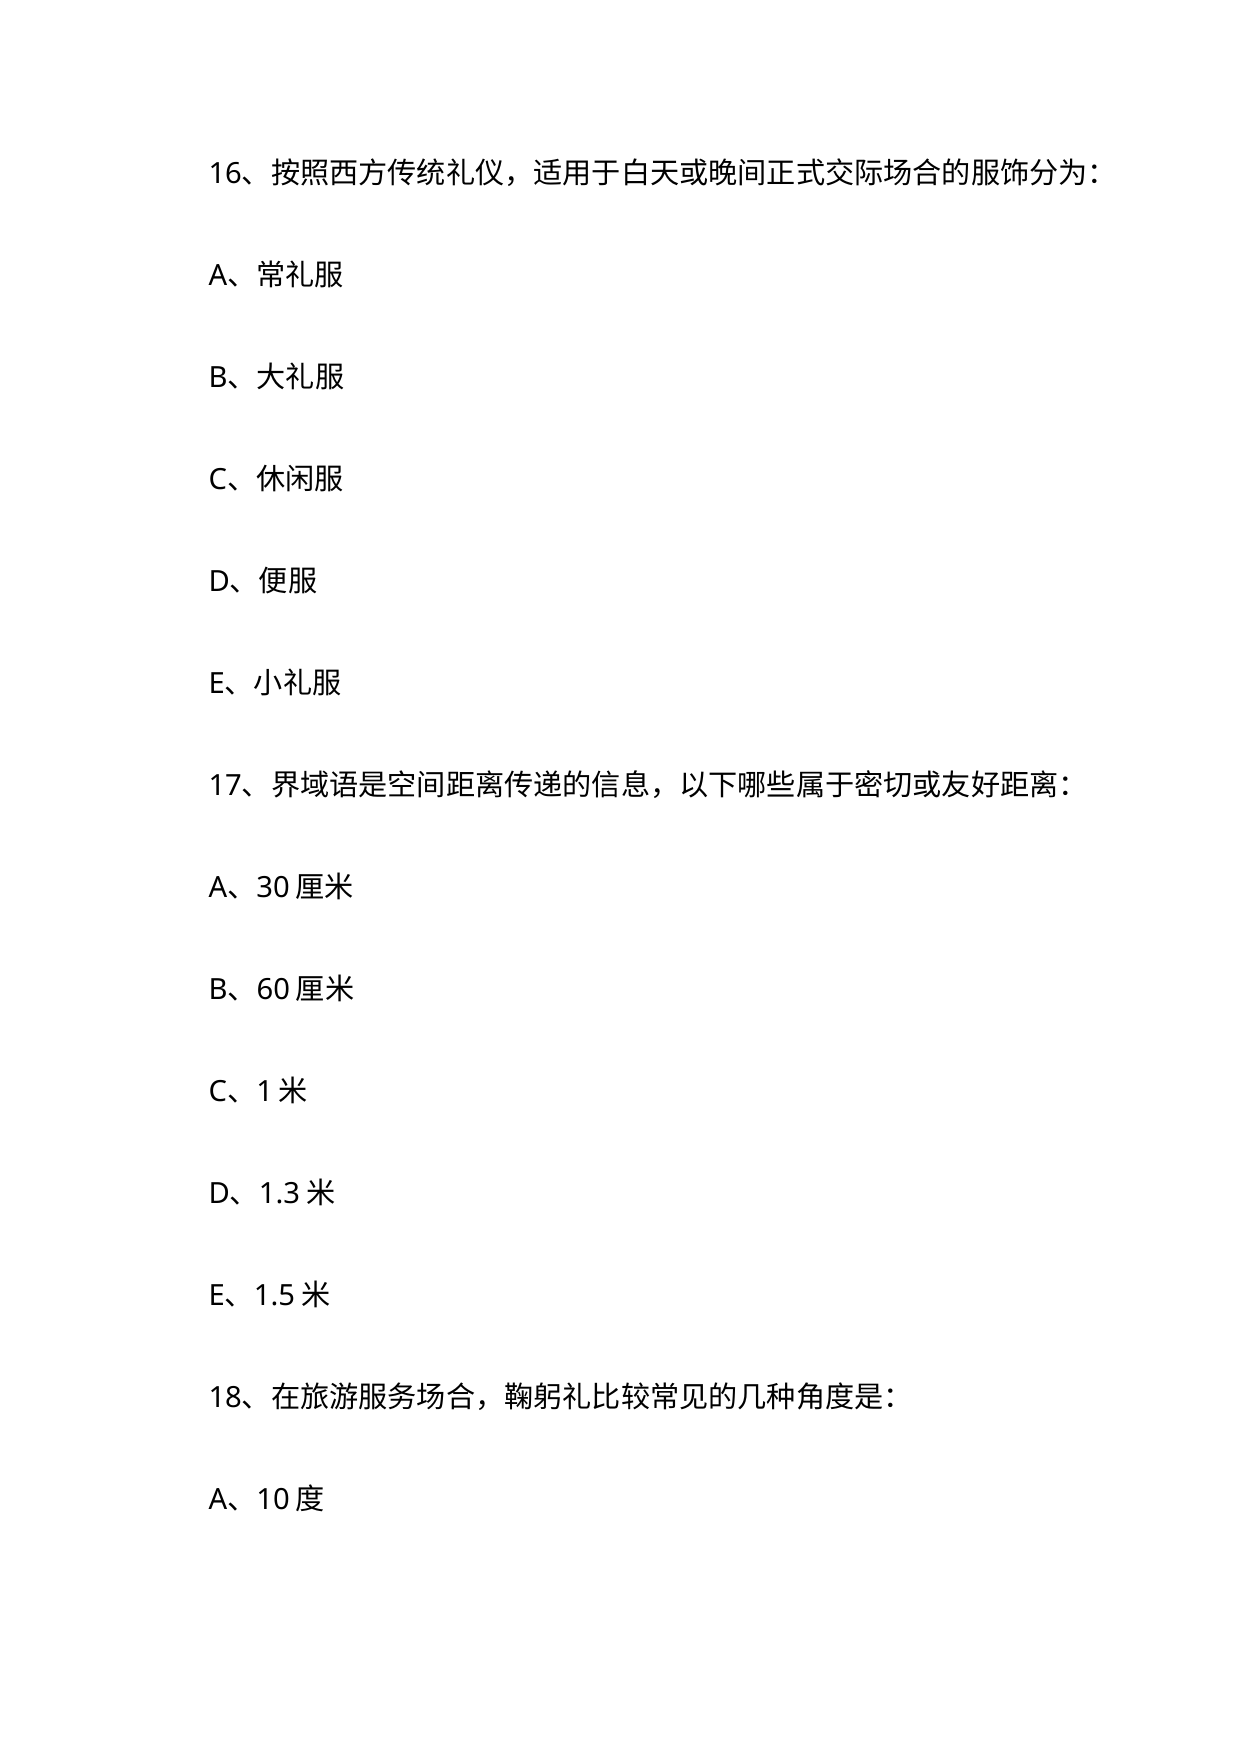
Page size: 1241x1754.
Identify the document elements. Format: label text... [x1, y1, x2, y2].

text E、1.5米 [150, 1272, 1090, 1314]
text B、60厘米 [150, 966, 1090, 1008]
text A、常礼服 [150, 252, 1090, 294]
text C、休闲服 [150, 456, 1090, 498]
text B、大礼服 [150, 354, 1090, 396]
text C、1米 [150, 1068, 1090, 1110]
text D、1.3米 [150, 1170, 1090, 1212]
text 18、在旅游服务场合，鞠躬礼比较常见的几种角度是： [150, 1374, 1090, 1416]
text A、10度 [150, 1476, 1090, 1518]
text D、便服 [150, 558, 1090, 600]
text 17、界域语是空间距离传递的信息，以下哪些属于密切或友好距离： [150, 762, 1090, 804]
text A、30厘米 [150, 864, 1090, 906]
text 16、按照西方传统礼仪，适用于白天或晚间正式交际场合的服饰分为： [150, 150, 1090, 192]
text E、小礼服 [150, 660, 1090, 702]
